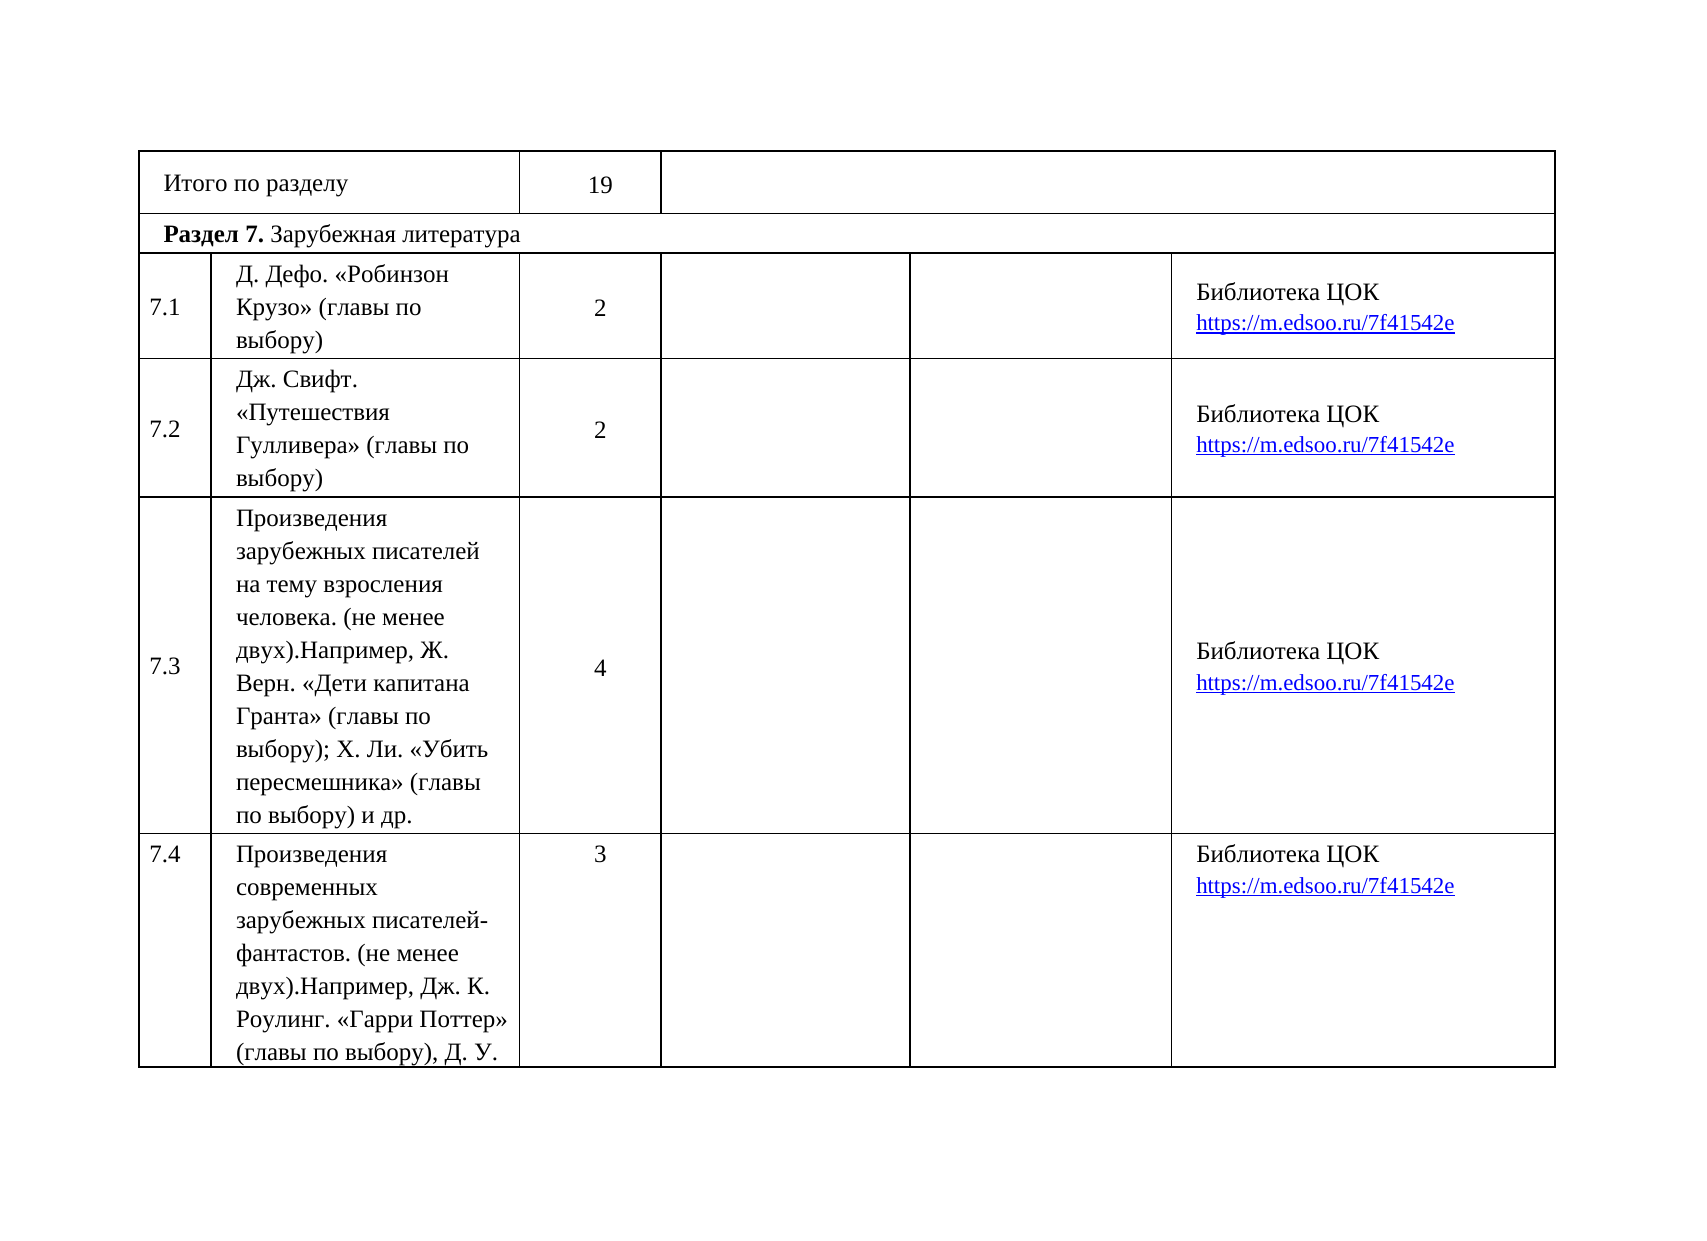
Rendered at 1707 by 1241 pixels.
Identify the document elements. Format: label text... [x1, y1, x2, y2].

table_cell Итого по разделу [140, 152, 519, 213]
table_cell [911, 834, 1171, 1066]
table_cell Раздел 7. Зарубежная литература [140, 214, 1554, 252]
table_cell [662, 254, 909, 357]
table_cell [662, 834, 909, 1066]
table_cell [662, 498, 909, 832]
table_cell [911, 254, 1171, 357]
table_cell 7.4 [140, 834, 210, 1066]
table_cell [911, 498, 1171, 832]
table_cell 7.3 [140, 498, 210, 832]
table_cell Д. Дефо. «Робинзон Крузо» (главы по выбору) [212, 254, 519, 357]
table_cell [1172, 834, 1554, 1066]
table_cell 2 [520, 359, 660, 496]
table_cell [1172, 359, 1554, 496]
table_cell 2 [520, 254, 660, 357]
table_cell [1172, 254, 1554, 357]
table_cell Дж. Свифт. «Путешествия Гулливера» (главы по выбору) [212, 359, 519, 496]
table_cell 7.2 [140, 359, 210, 496]
table_cell [662, 152, 1554, 213]
table_cell Библиотека ЦОК https://m.edsoo.ru/7f41542e [1172, 498, 1554, 832]
table_cell [911, 359, 1171, 496]
table_cell 19 [520, 152, 660, 213]
table_cell 4 [520, 498, 660, 832]
table_cell 3 [520, 834, 660, 1066]
table_cell Произведения зарубежных писателей на тему взросления человека. (не менее двух).Например, Ж. Верн. «Дети капитана Гранта» (главы по выбору); Х. Ли. «Убить пересмешника» (главы по выбору) и др. [212, 498, 519, 832]
table_cell 7.1 [140, 254, 210, 357]
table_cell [212, 834, 519, 1066]
table_cell [662, 359, 909, 496]
